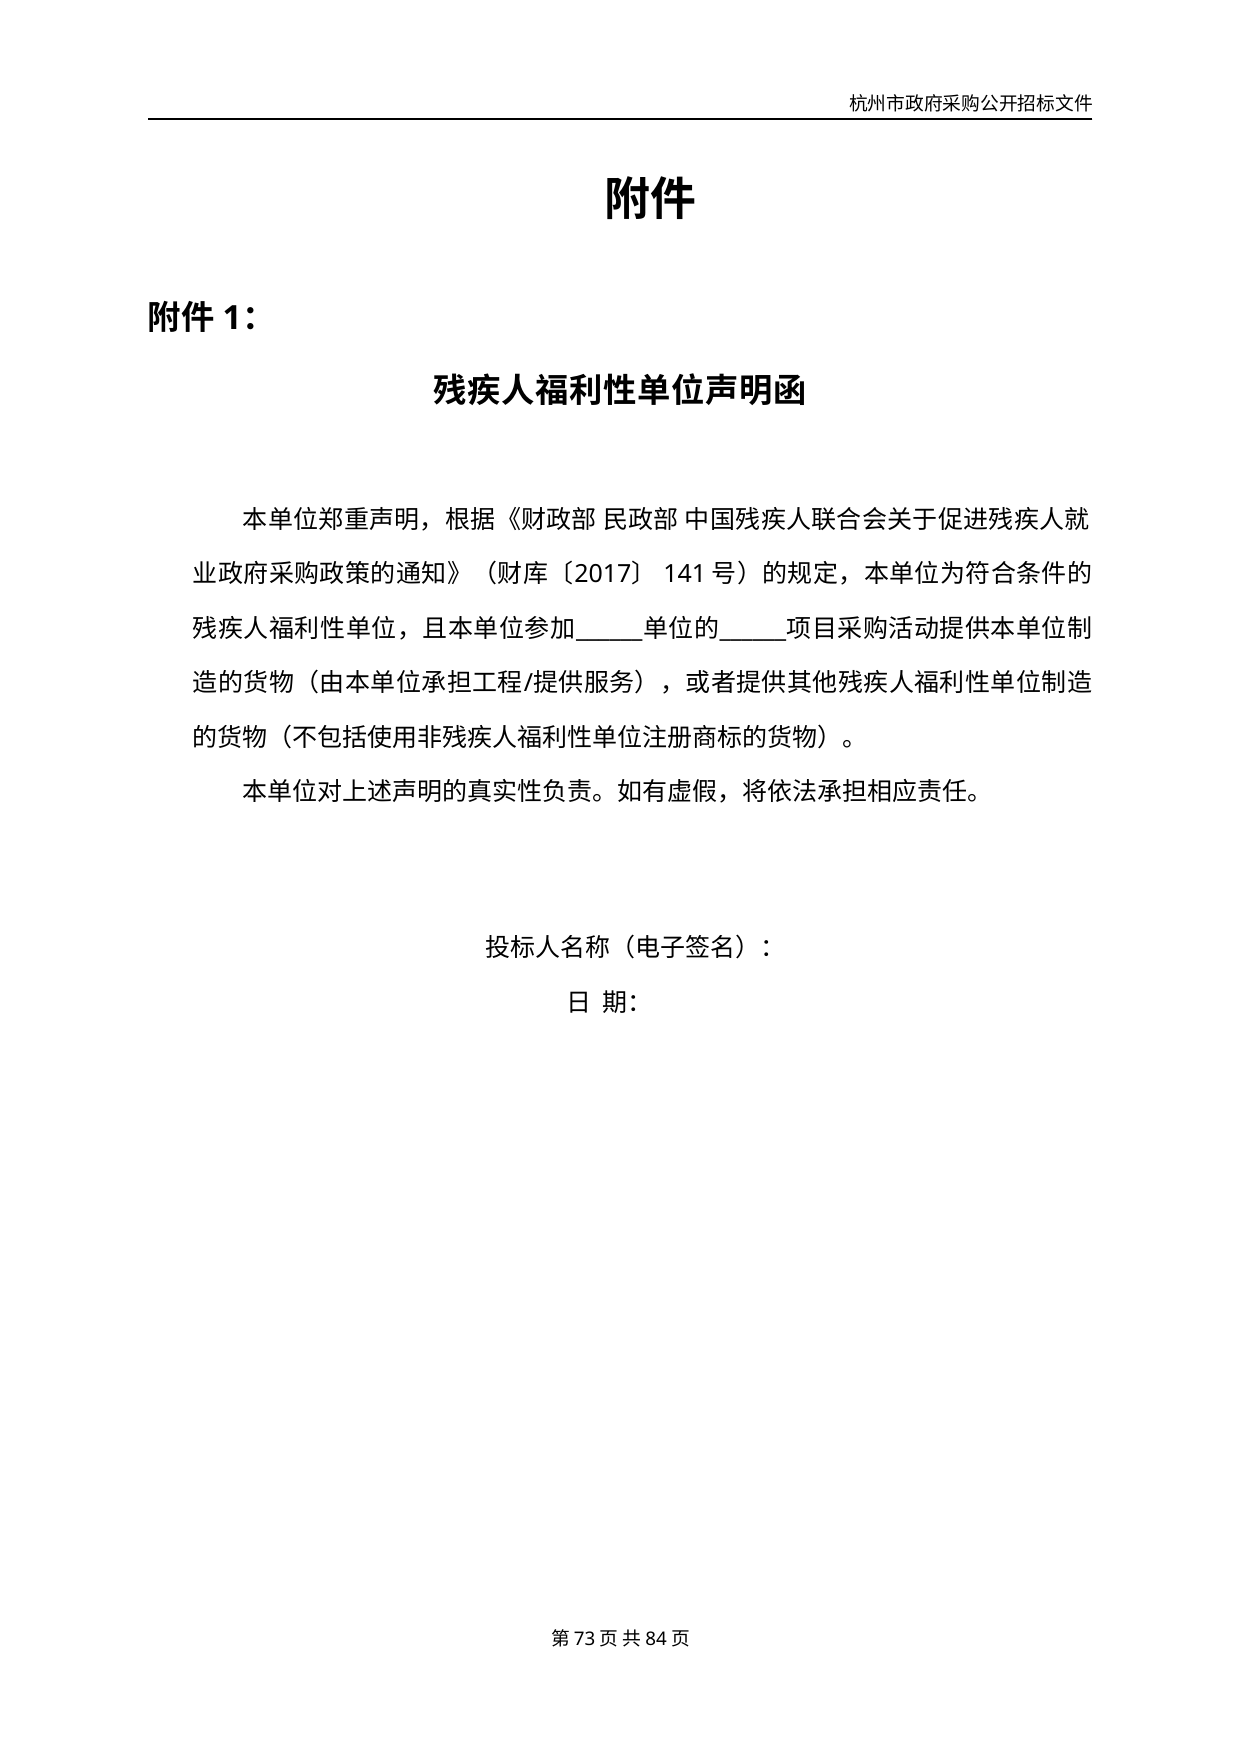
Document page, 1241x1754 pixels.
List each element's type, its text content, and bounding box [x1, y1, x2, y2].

text 投标人名称（电子签名）： [193, 928, 930, 964]
subtitle 附件 [282, 162, 1092, 228]
text 日 期： [193, 982, 930, 1018]
text 本单位对上述声明的真实性负责。如有虚假，将依法承担相应责任。 [193, 771, 1092, 808]
text 附件1： [148, 291, 1092, 339]
text 残疾人福利性单位声明函 [148, 363, 1092, 412]
text 本单位郑重声明，根据《财政部 民政部 中国残疾人联合会关于促进残疾人就业政府采购政策的通知》（财库〔2017〕 141号）的规定，本单位为符合条件的残疾人福利性单位，且本单位参加______单位的______项目采购活动提供本单位制造的货物（由本单位承担工程/提供服务），或者提供其他残疾人福利性单位制造的货物（不包括使用非残疾人福利性单位注册商标的货物）。 [193, 499, 1092, 753]
